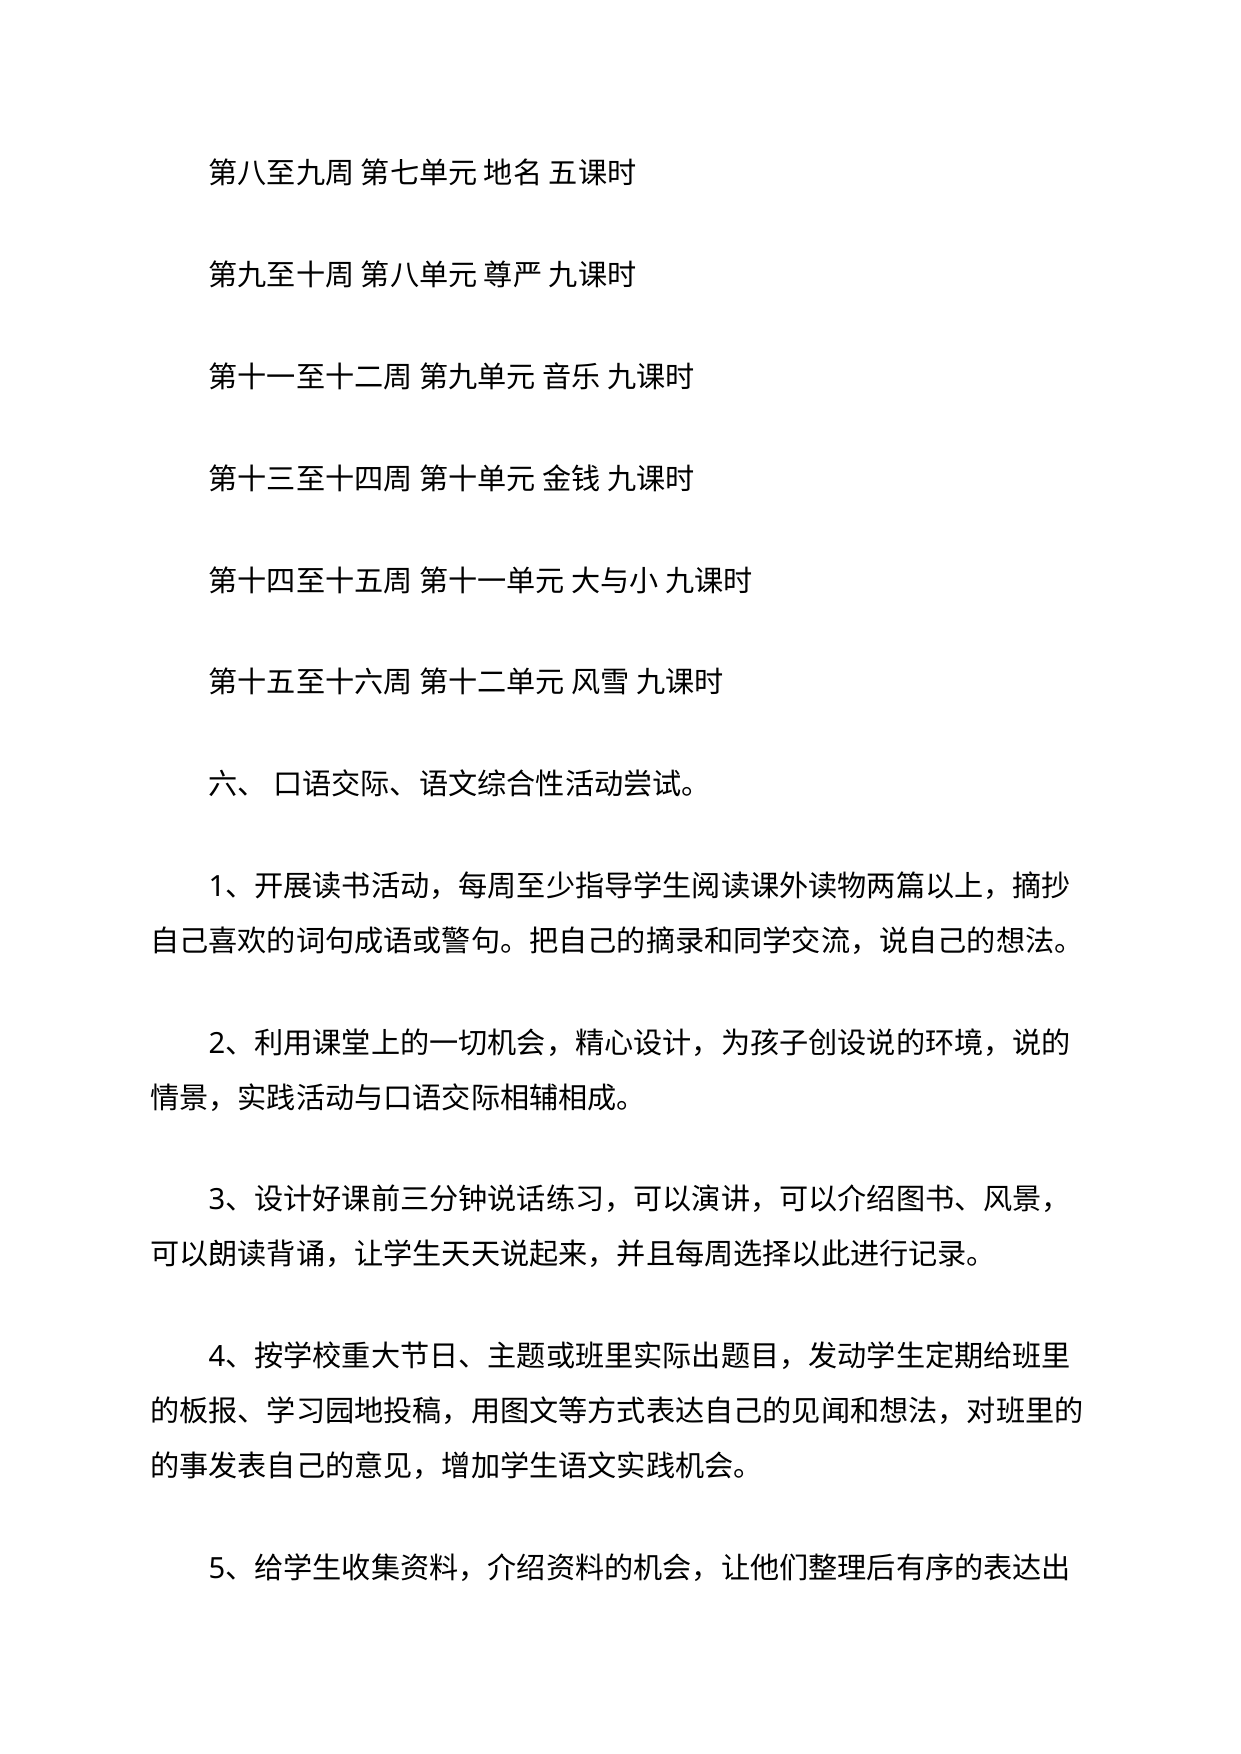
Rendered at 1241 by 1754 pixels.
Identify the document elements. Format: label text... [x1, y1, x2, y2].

text 第十三至十四周 第十单元 金钱 九课时 [150, 455, 1090, 498]
text 1、开展读书活动，每周至少指导学生阅读课外读物两篇以上，摘抄自己喜欢的词句成语或警句。把自己的摘录和同学交流，说自己的想法。 [150, 862, 1090, 960]
text 第九至十周 第八单元 尊严 九课时 [150, 252, 1090, 294]
text 第十四至十五周 第十一单元 大与小 九课时 [150, 557, 1090, 599]
text 第十一至十二周 第九单元 音乐 九课时 [150, 353, 1090, 396]
text 2、利用课堂上的一切机会，精心设计，为孩子创设说的环境，说的情景，实践活动与口语交际相辅相成。 [150, 1019, 1090, 1116]
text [150, 1544, 1090, 1587]
text 3、设计好课前三分钟说话练习，可以演讲，可以介绍图书、风景，可以朗读背诵，让学生天天说起来，并且每周选择以此进行记录。 [150, 1176, 1090, 1273]
text 六、 口语交际、语文综合性活动尝试。 [150, 761, 1090, 803]
text 第八至九周 第七单元 地名 五课时 [150, 150, 1090, 192]
text 第十五至十六周 第十二单元 风雪 九课时 [150, 659, 1090, 701]
text 4、按学校重大节日、主题或班里实际出题目，发动学生定期给班里的板报、学习园地投稿，用图文等方式表达自己的见闻和想法，对班里的的事发表自己的意见，增加学生语文实践机会。 [150, 1333, 1090, 1485]
